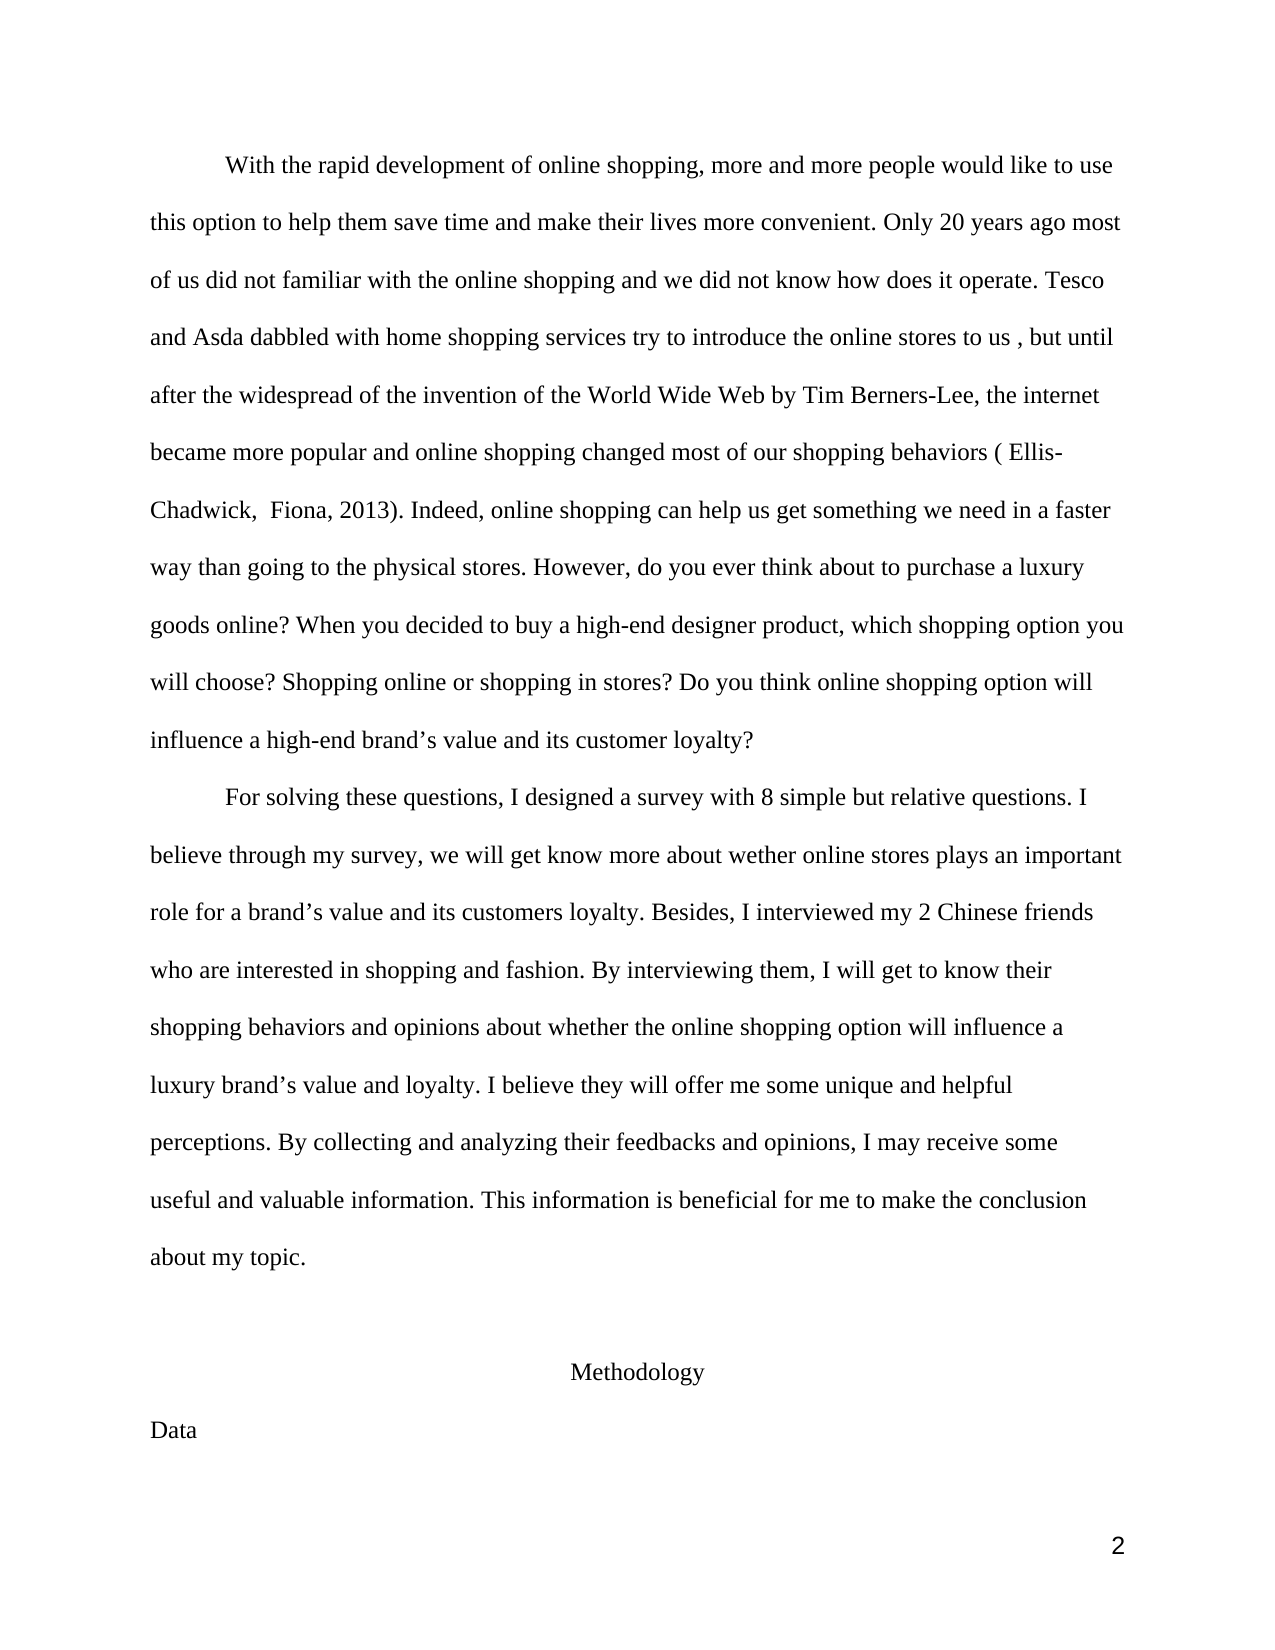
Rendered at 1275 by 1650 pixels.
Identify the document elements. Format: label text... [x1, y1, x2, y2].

text For solving these questions, I designed a survey with 8 simple but relative questions. I believe through my survey, we will get know more about wether online stores plays an important role for a brand’s value and its customers loyalty. Besides, I interviewed my 2 Chinese friends who are interested in shopping and fashion. By interviewing them, I will get to know their shopping behaviors and opinions about whether the online shopping option will influence a luxury brand’s value and loyalty. I believe they will offer me some unique and helpful perceptions. By collecting and analyzing their feedbacks and opinions, I may receive some useful and valuable information. This information is beneficial for me to make the conclusion about my topic. [150, 782, 1125, 1271]
text Methodology [150, 1357, 1125, 1386]
text With the rapid development of online shopping, more and more people would like to use this option to help them save time and make their lives more convenient. Only 20 years ago most of us did not familiar with the online shopping and we did not know how does it operate. Tesco and Asda dabbled with home shopping services try to introduce the online stores to us , but until after the widespread of the invention of the World Wide Web by Tim Berners-Lee, the internet became more popular and online shopping changed most of our shopping behaviors ( Ellis-Chadwick, Fiona, 2013). Indeed, online shopping can help us get something we need in a faster way than going to the physical stores. However, do you ever think about to purchase a luxury goods online? When you decided to buy a high-end designer product, which shopping option you will choose? Shopping online or shopping in stores? Do you think online shopping option will influence a high-end brand’s value and its customer loyalty? [150, 150, 1125, 754]
text Data [150, 1415, 1125, 1444]
